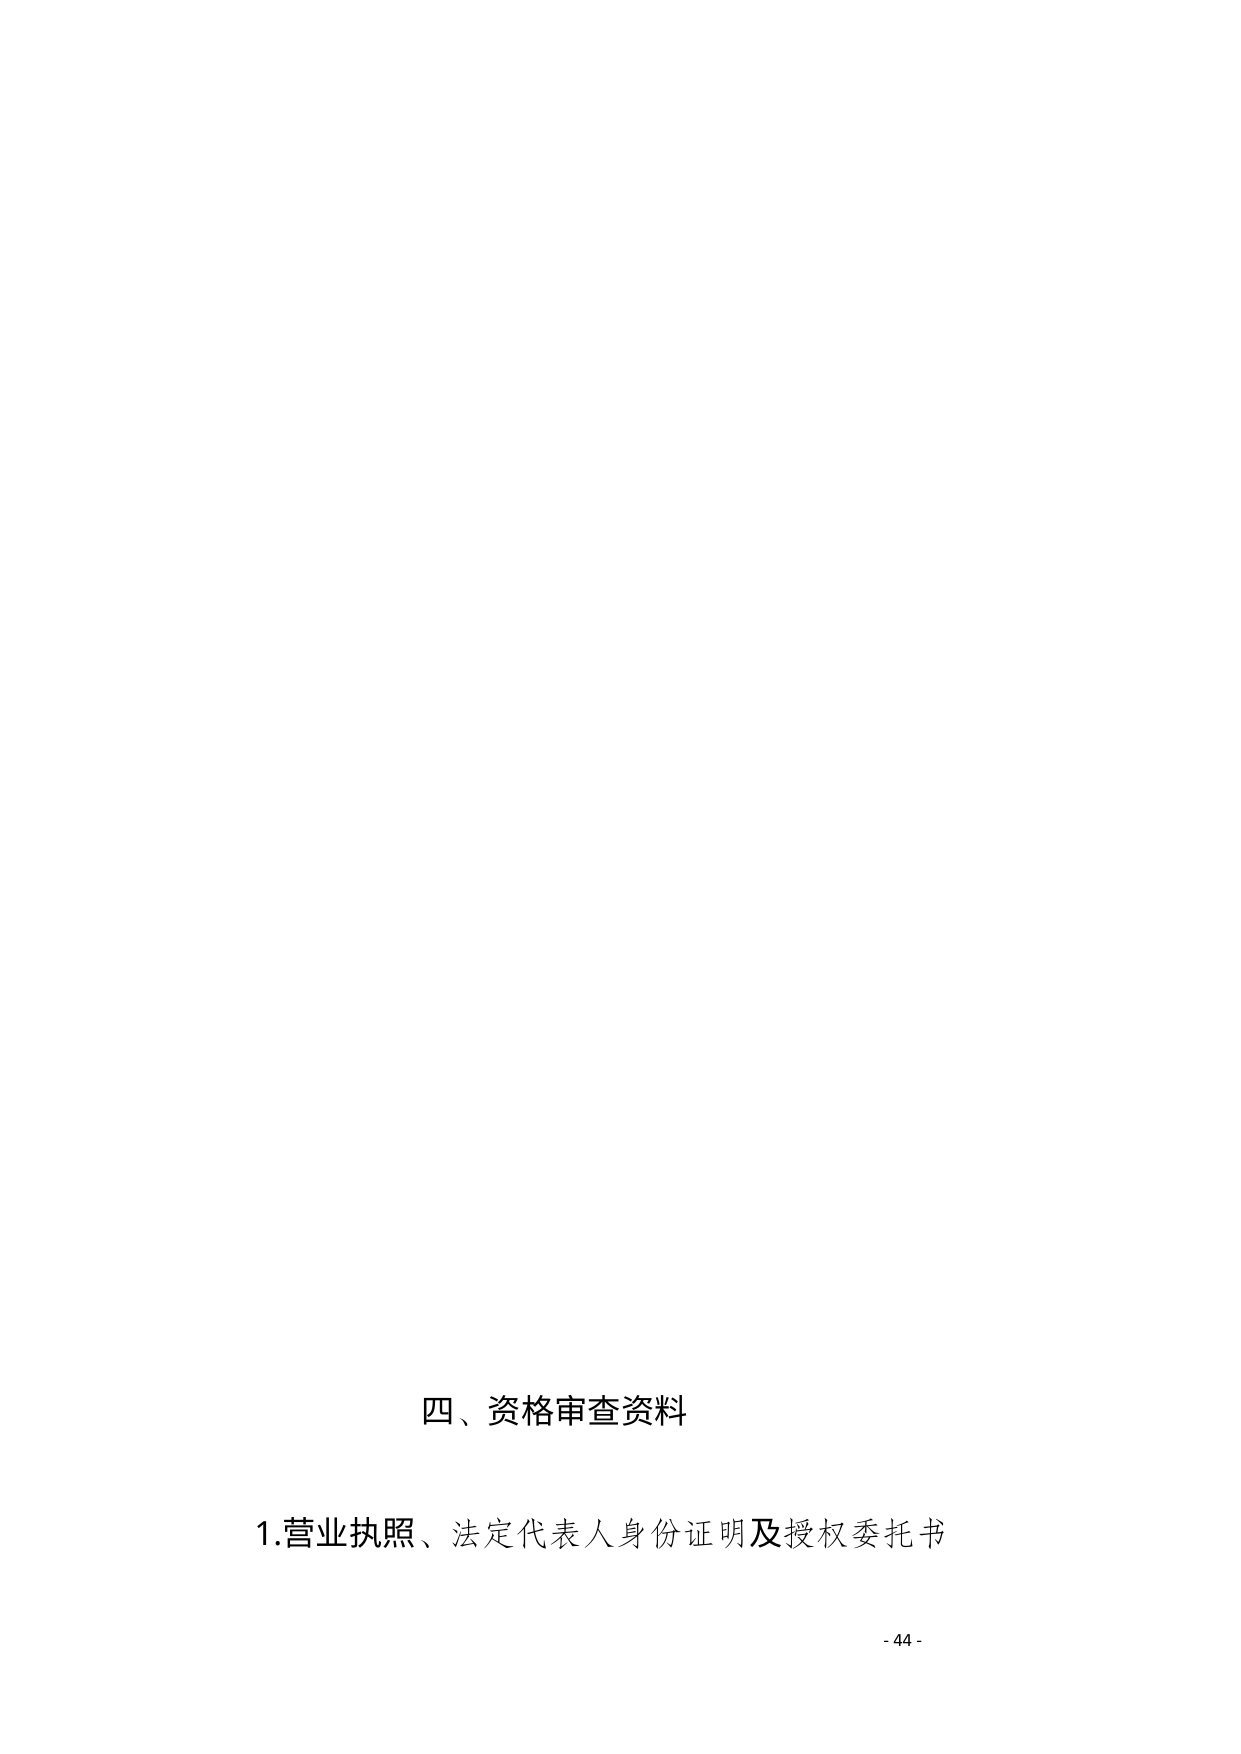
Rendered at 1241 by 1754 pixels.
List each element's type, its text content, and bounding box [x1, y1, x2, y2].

text 1.营业执照、法定代表人身份证明及授权委托书 [187, 1500, 1053, 1565]
subtitle 四、资格审查资料 [187, 1381, 1053, 1446]
